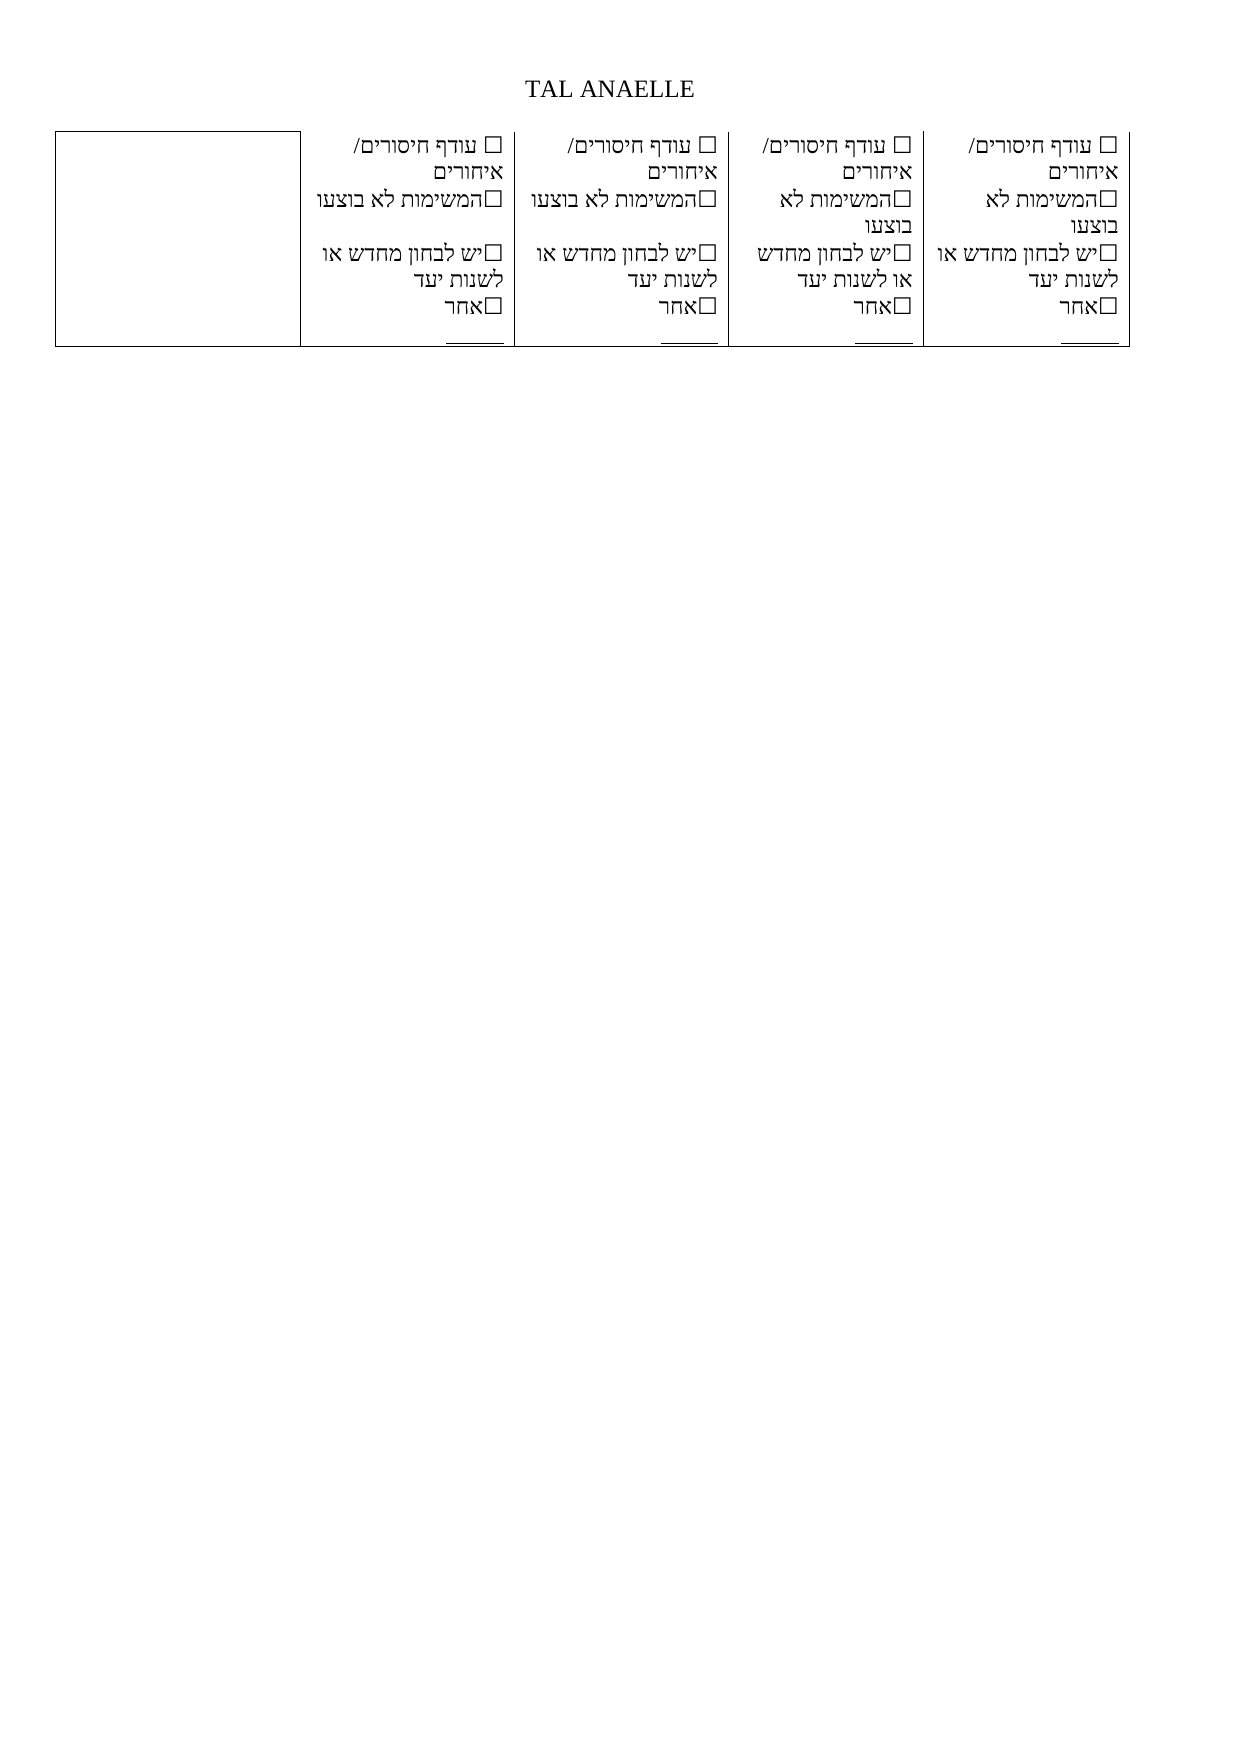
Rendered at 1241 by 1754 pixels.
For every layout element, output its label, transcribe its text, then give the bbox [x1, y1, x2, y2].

table_cell ☐אחר [515, 292, 728, 346]
table_cell ☐אחר [924, 292, 1129, 346]
table_cell ☐יש לבחון מחדש או לשנות יעד [515, 239, 728, 292]
table_cell ☐ עודף חיסורים/ איחורים [924, 131, 1130, 185]
table_cell ☐ עודף חיסורים/ איחורים [515, 131, 729, 185]
table_cell ☐המשימות לא בוצעו [924, 185, 1129, 238]
table_cell ☐אחר [301, 292, 514, 346]
table_cell ☐ עודף חיסורים/ איחורים [729, 131, 923, 185]
table_cell ☐יש לבחון מחדש או לשנות יעד [301, 239, 514, 292]
table_cell ☐אחר [729, 292, 923, 346]
table_cell ☐ עודף חיסורים/ איחורים [301, 131, 515, 185]
table_cell ☐המשימות לא בוצעו [729, 185, 923, 238]
table_cell ☐יש לבחון מחדש או לשנות יעד [729, 239, 923, 292]
table_cell ☐המשימות לא בוצעו [515, 185, 728, 238]
table_cell ☐המשימות לא בוצעו [301, 185, 514, 238]
table_cell ☐יש לבחון מחדש או לשנות יעד [924, 239, 1129, 292]
